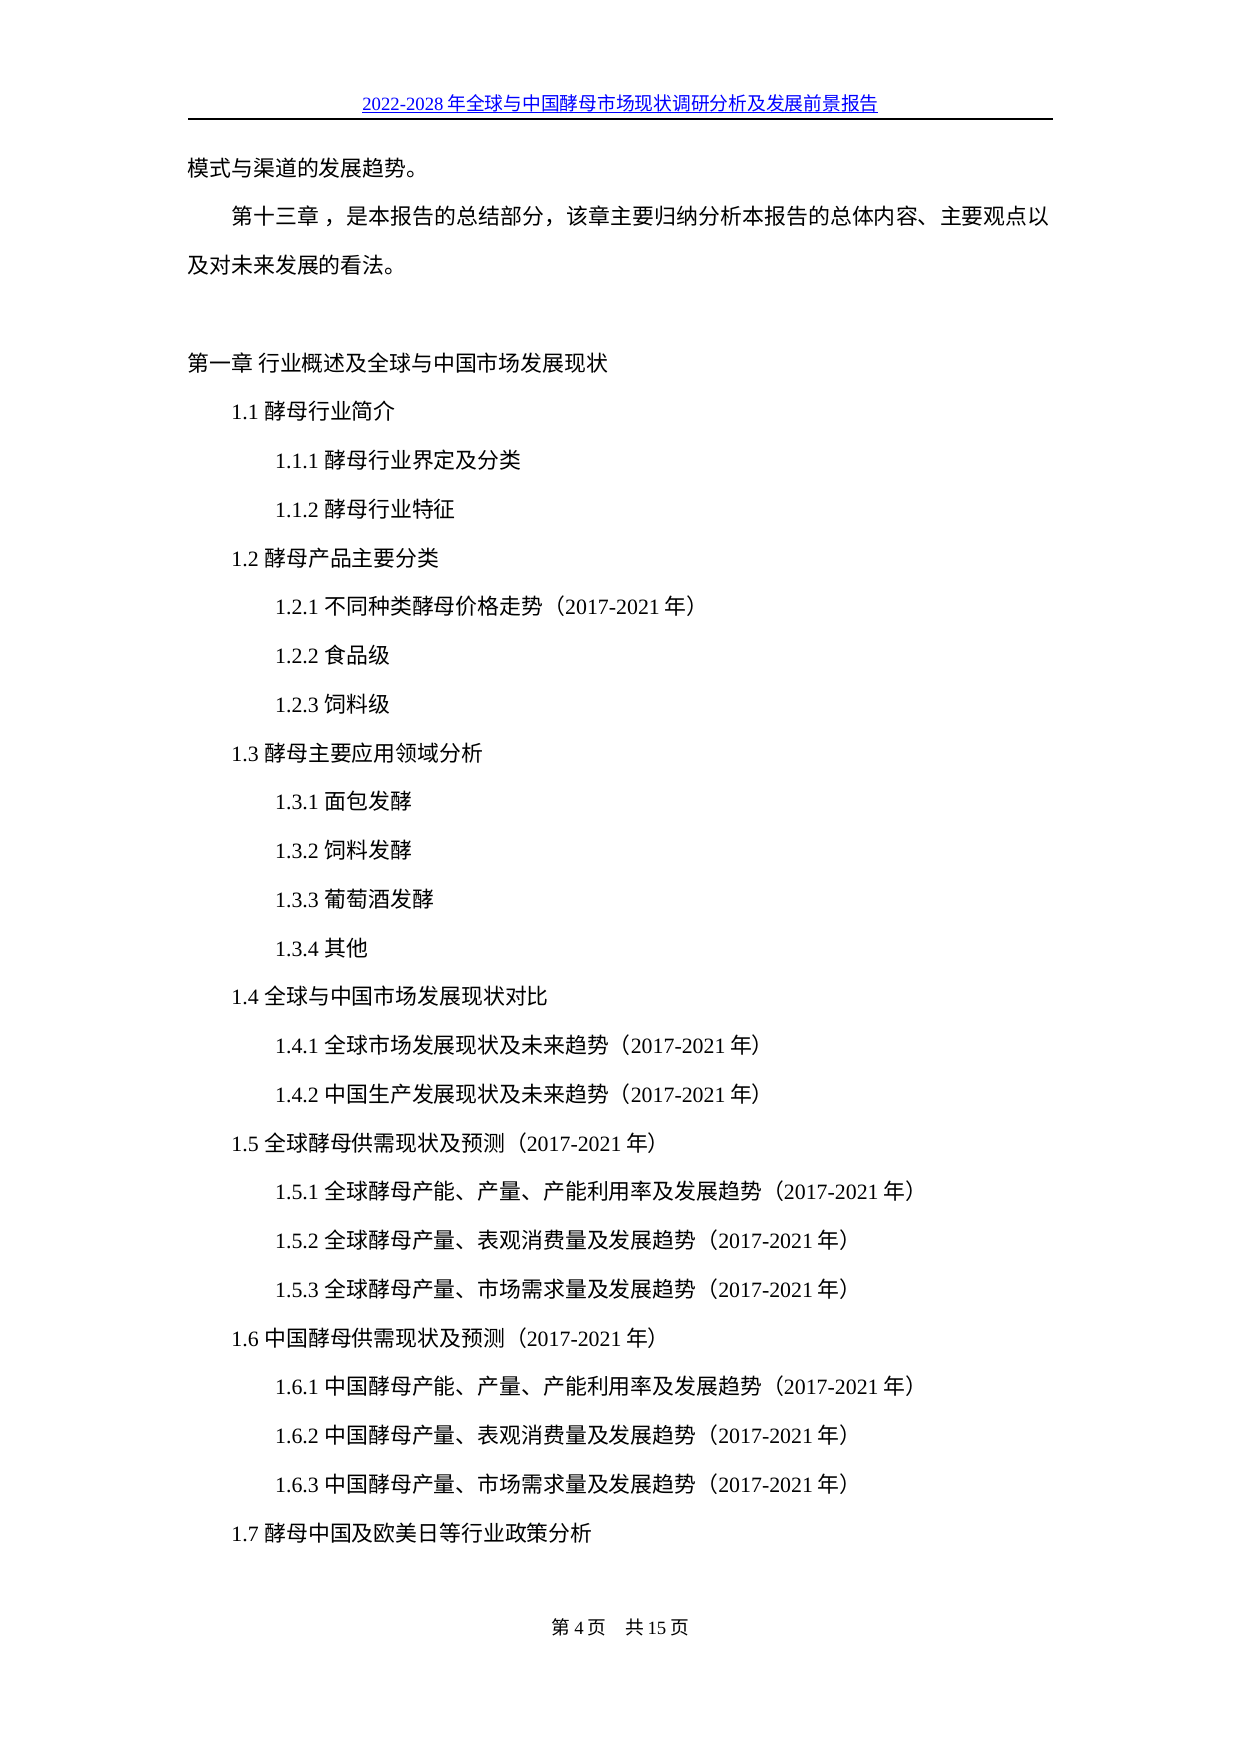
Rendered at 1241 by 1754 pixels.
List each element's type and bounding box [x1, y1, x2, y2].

text [187, 150, 1053, 1548]
